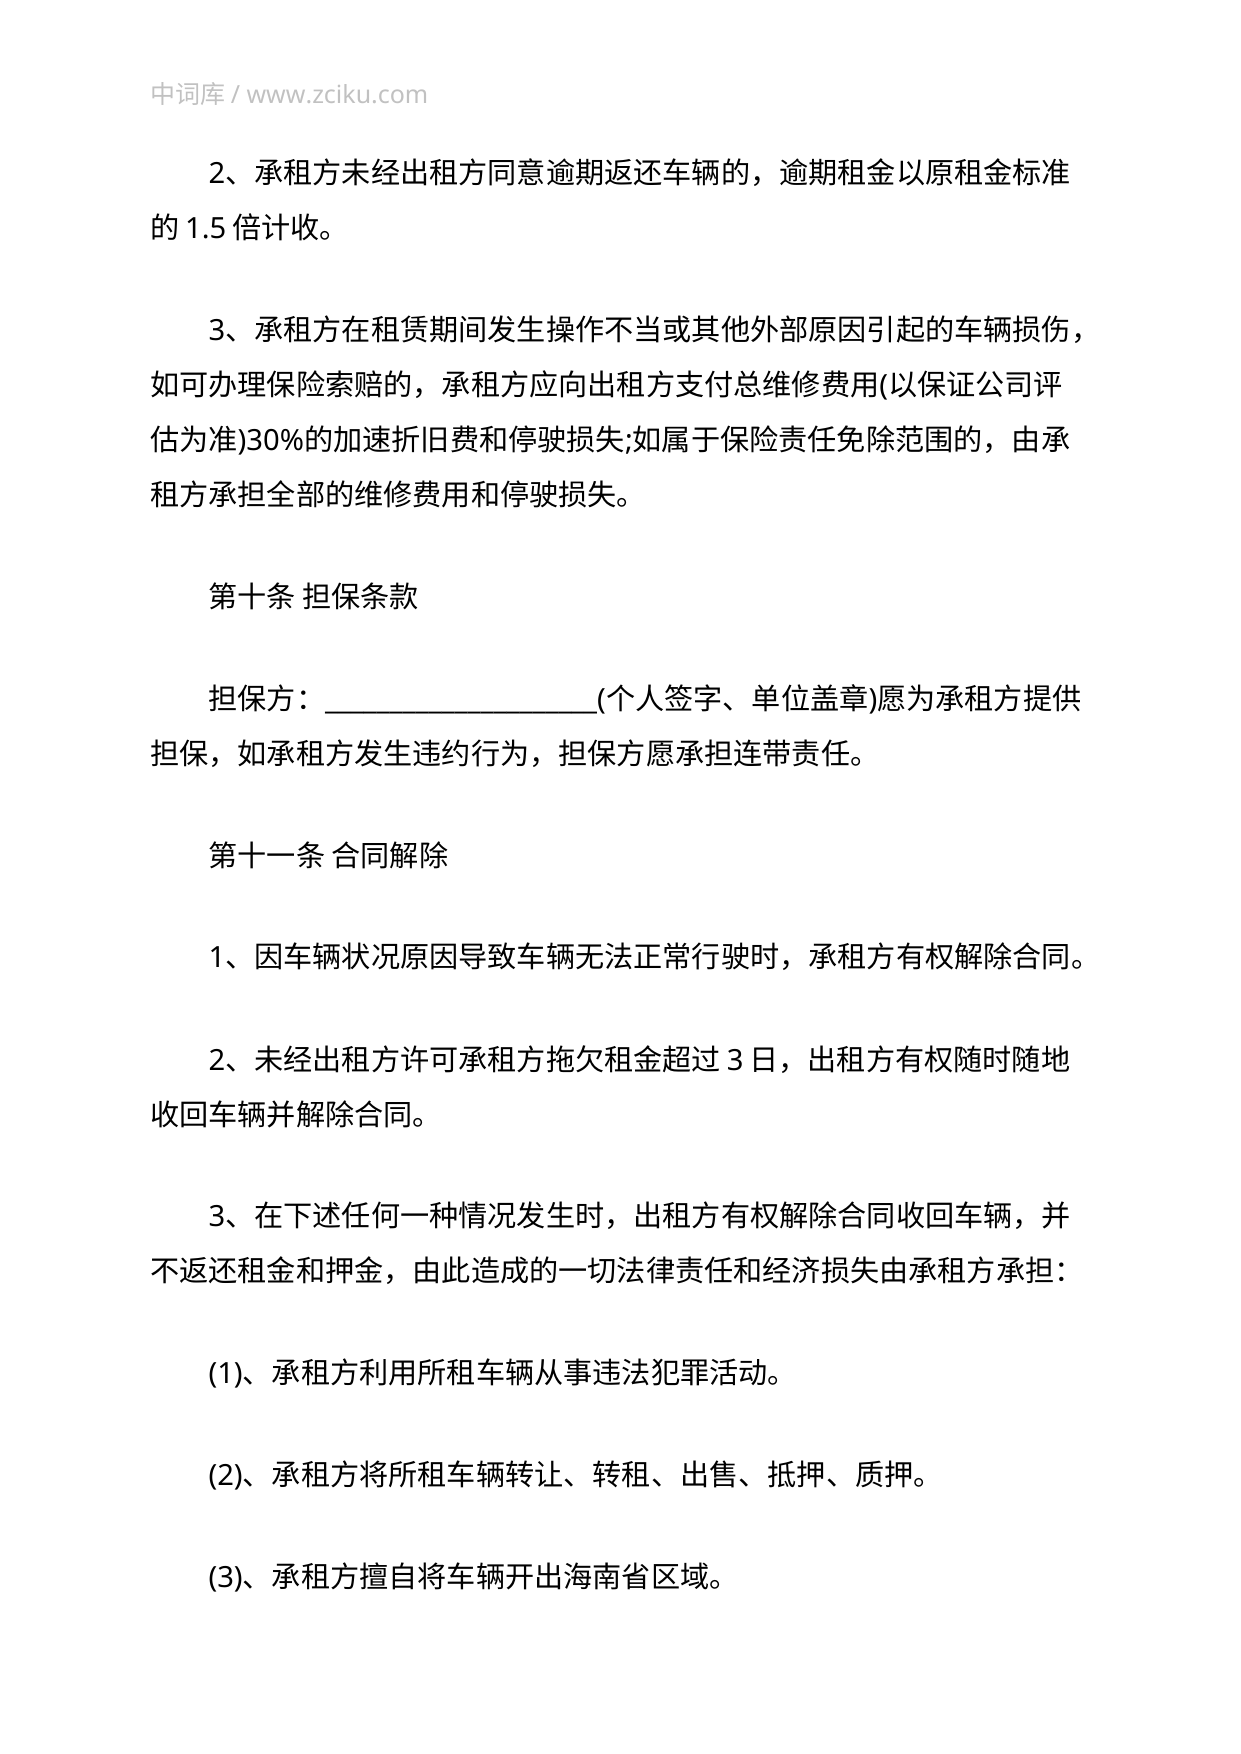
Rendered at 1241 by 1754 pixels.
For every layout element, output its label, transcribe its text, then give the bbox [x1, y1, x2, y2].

text 第十一条 合同解除 [150, 832, 1090, 874]
text 3、承租方在租赁期间发生操作不当或其他外部原因引起的车辆损伤，如可办理保险索赔的，承租方应向出租方支付总维修费用(以保证公司评估为准)30%的加速折旧费和停驶损失;如属于保险责任免除范围的，由承租方承担全部的维修费用和停驶损失。 [150, 307, 1090, 514]
text 1、因车辆状况原因导致车辆无法正常行驶时，承租方有权解除合同。 [150, 934, 1090, 976]
text 2、未经出租方许可承租方拖欠租金超过3日，出租方有权随时随地收回车辆并解除合同。 [150, 1036, 1090, 1133]
text 2、承租方未经出租方同意逾期返还车辆的，逾期租金以原租金标准的1.5倍计收。 [150, 150, 1090, 247]
text (1)、承租方利用所租车辆从事违法犯罪活动。 [150, 1349, 1090, 1392]
text 3、在下述任何一种情况发生时，出租方有权解除合同收回车辆，并不返还租金和押金，由此造成的一切法律责任和经济损失由承租方承担： [150, 1193, 1090, 1290]
text (2)、承租方将所租车辆转让、转租、出售、抵押、质押。 [150, 1452, 1090, 1494]
text (3)、承租方擅自将车辆开出海南省区域。 [150, 1553, 1090, 1596]
text 第十条 担保条款 [150, 574, 1090, 616]
text 担保方：_____________________(个人签字、单位盖章)愿为承租方提供担保，如承租方发生违约行为，担保方愿承担连带责任。 [150, 676, 1090, 773]
